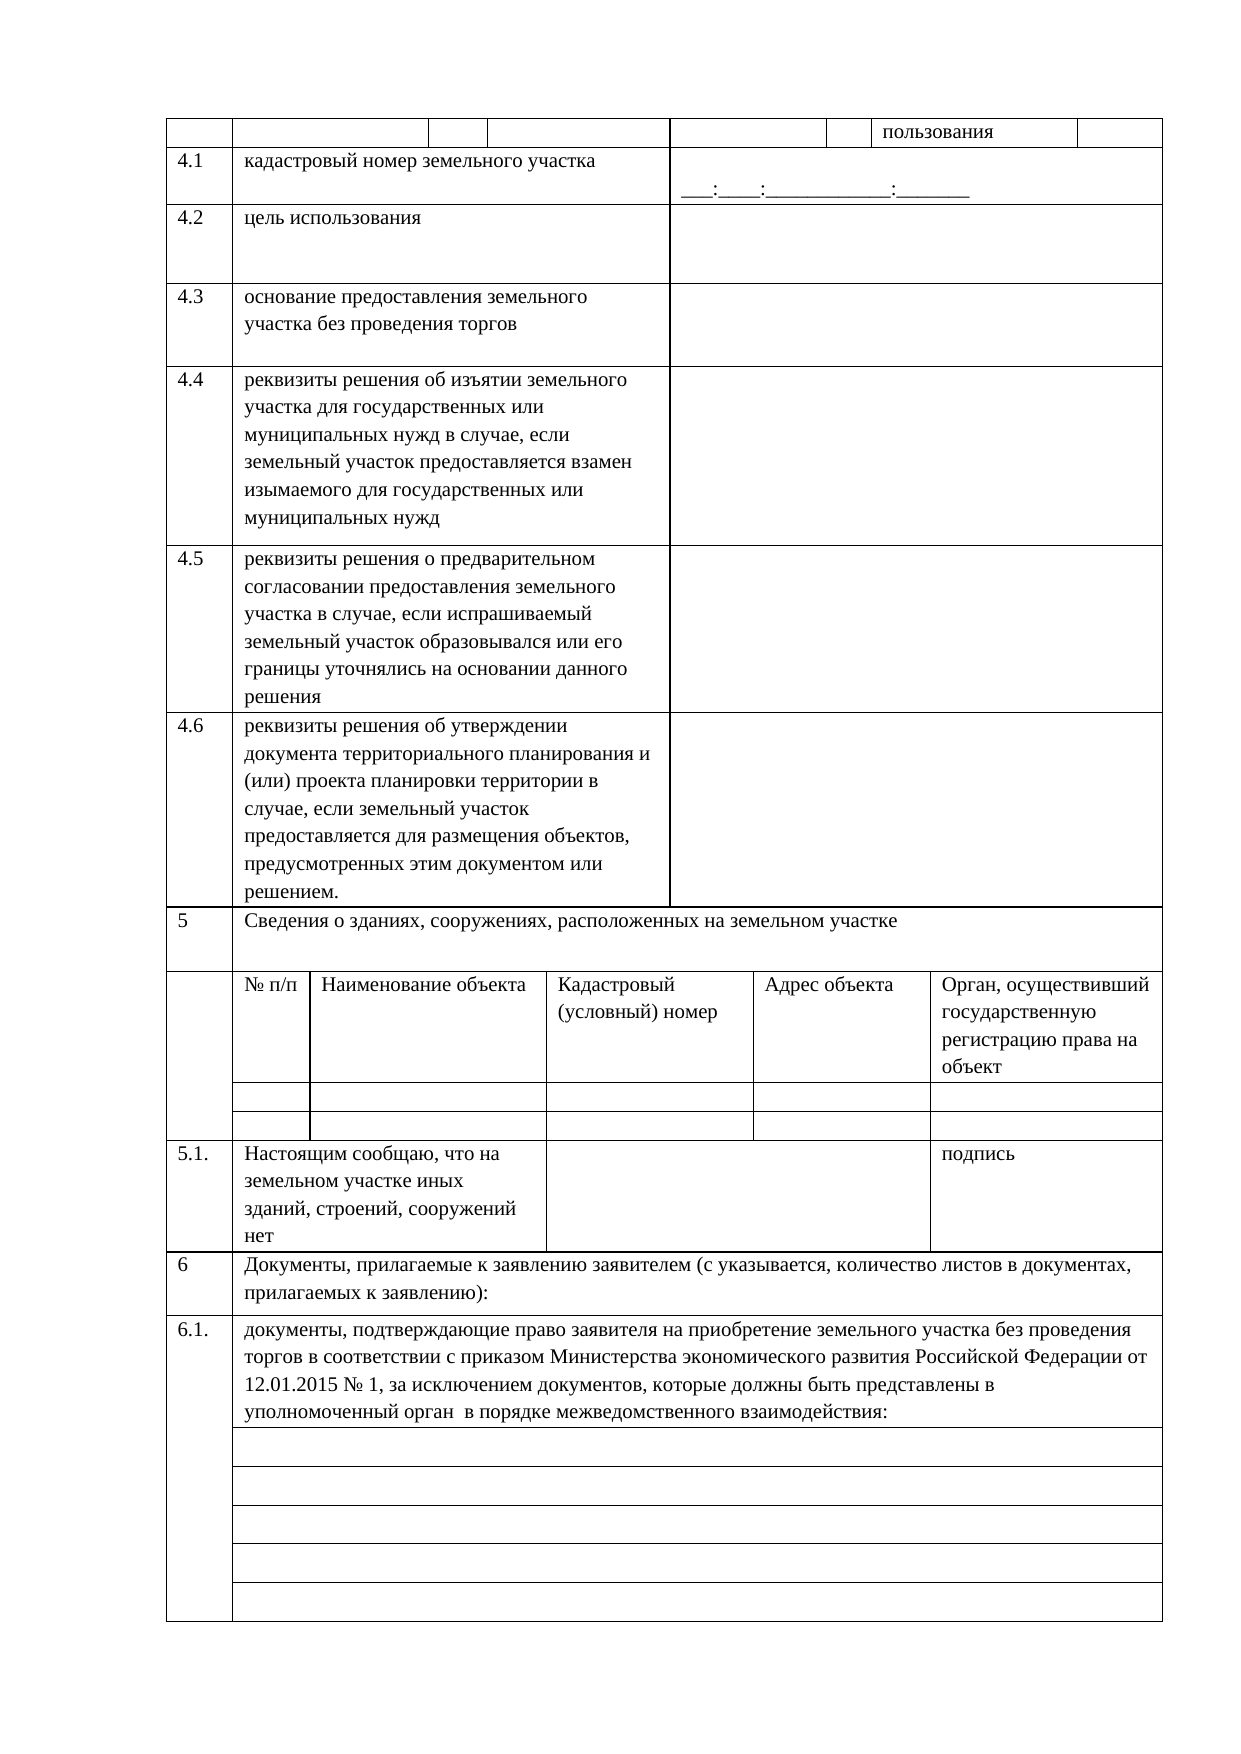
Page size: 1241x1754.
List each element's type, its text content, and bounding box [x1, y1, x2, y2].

table_cell [311, 1083, 546, 1111]
table_cell основание предоставления земельного участка без проведения торгов [233, 284, 669, 366]
table_cell [233, 1544, 1162, 1582]
table_cell реквизиты решения об изъятии земельного участка для государственных или муниципальных нужд в случае, если земельный участок предоставляется взамен изымаемого для государственных или муниципальных нужд [233, 367, 669, 545]
table_cell 4.6 [167, 713, 232, 906]
table_cell 6.1. [167, 1316, 232, 1621]
table_cell 4.5 [167, 546, 232, 712]
table_cell [754, 1083, 930, 1111]
table_cell Документы, прилагаемые к заявлению заявителем (с указывается, количество листов в документах, прилагаемых к заявлению): [233, 1253, 1162, 1315]
table_cell [671, 205, 1162, 283]
table_cell [671, 546, 1162, 712]
table_cell Наименование объекта [311, 972, 546, 1082]
table_cell [547, 1112, 753, 1139]
table_cell [931, 1112, 1162, 1139]
table_cell [233, 1506, 1162, 1543]
table_cell Орган, осуществивший государственную регистрацию права на объект [931, 972, 1162, 1082]
table_cell [671, 284, 1162, 366]
table_cell [233, 1083, 309, 1111]
table_cell [547, 1141, 930, 1251]
table_cell цель использования [233, 205, 669, 283]
table_cell № п/п [233, 972, 309, 1082]
table_cell 5.1. [167, 1141, 232, 1251]
table_cell ___:____:____________:_______ [671, 148, 1162, 204]
table_cell Кадастровый (условный) номер [547, 972, 753, 1082]
table_cell [233, 1428, 1162, 1466]
table_cell документы, подтверждающие право заявителя на приобретение земельного участка без проведения торгов в соответствии с приказом Министерства экономического развития Российской Федерации от 12.01.2015 № 1, за исключением документов, которые должны быть представлены в уполномоченный орган в порядке межведомственного взаимодействия: [233, 1316, 1162, 1427]
table_cell Адрес объекта [754, 972, 930, 1082]
table_cell [233, 1112, 309, 1139]
table_cell 5 [167, 908, 232, 971]
table_cell [547, 1083, 753, 1111]
table_cell [671, 367, 1162, 545]
table_cell [233, 1583, 1162, 1621]
table_cell кадастровый номер земельного участка [233, 148, 669, 204]
table_cell [931, 1083, 1162, 1111]
table_cell 4.4 [167, 367, 232, 545]
table_cell [167, 972, 232, 1139]
table_cell 6 [167, 1253, 232, 1315]
table_cell Сведения о зданиях, сооружениях, расположенных на земельном участке [233, 908, 1162, 971]
table_cell 4.3 [167, 284, 232, 366]
table_cell Настоящим сообщаю, что на земельном участке иных зданий, строений, сооружений нет [233, 1141, 546, 1251]
table_cell [311, 1112, 546, 1139]
table_cell 4.1 [167, 148, 232, 204]
table_cell [671, 713, 1162, 906]
table_cell [754, 1112, 930, 1139]
table_cell [1078, 119, 1162, 147]
table_cell 4.2 [167, 205, 232, 283]
table_cell [233, 1467, 1162, 1504]
table_cell подпись [931, 1141, 1162, 1251]
table_cell реквизиты решения об утверждении документа территориального планирования и (или) проекта планировки территории в случае, если земельный участок предоставляется для размещения объектов, предусмотренных этим документом или решением. [233, 713, 669, 906]
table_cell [872, 119, 1077, 147]
table_cell реквизиты решения о предварительном согласовании предоставления земельного участка в случае, если испрашиваемый земельный участок образовывался или его границы уточнялись на основании данного решения [233, 546, 669, 712]
